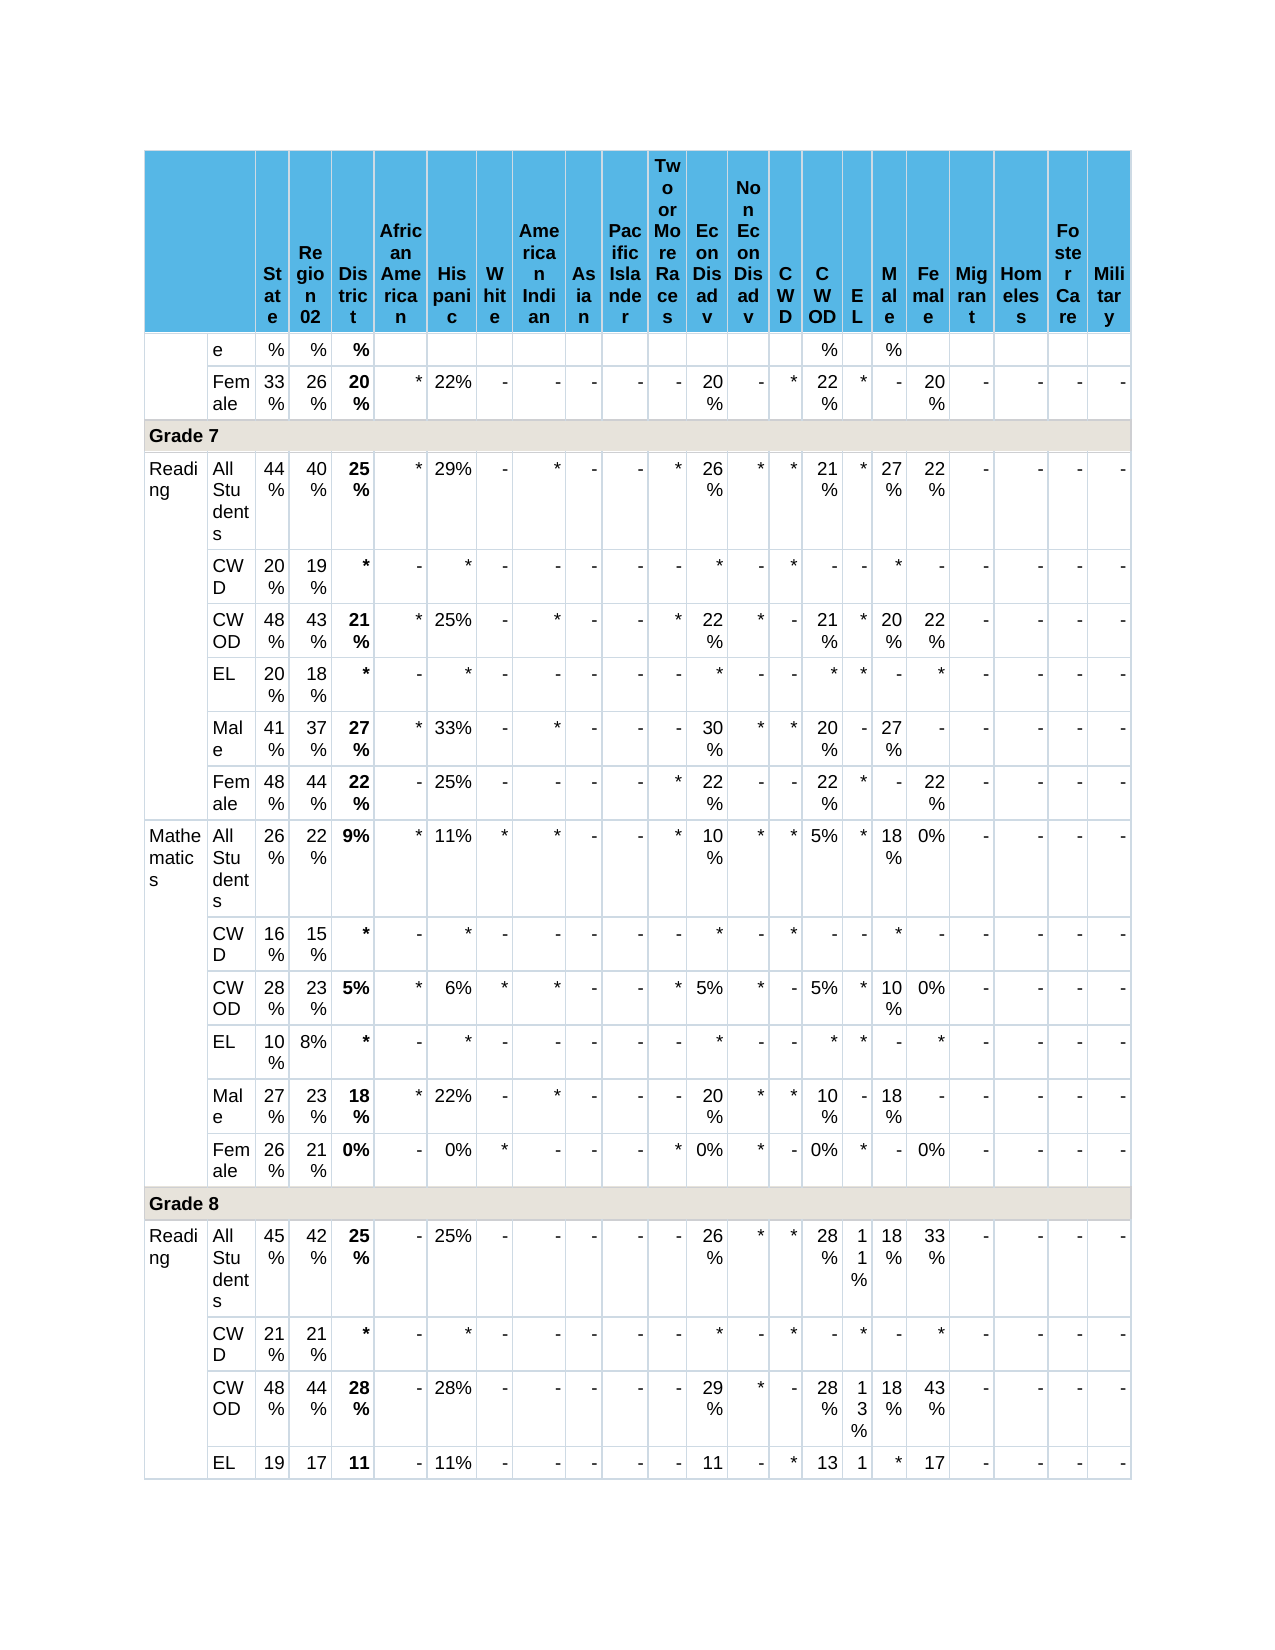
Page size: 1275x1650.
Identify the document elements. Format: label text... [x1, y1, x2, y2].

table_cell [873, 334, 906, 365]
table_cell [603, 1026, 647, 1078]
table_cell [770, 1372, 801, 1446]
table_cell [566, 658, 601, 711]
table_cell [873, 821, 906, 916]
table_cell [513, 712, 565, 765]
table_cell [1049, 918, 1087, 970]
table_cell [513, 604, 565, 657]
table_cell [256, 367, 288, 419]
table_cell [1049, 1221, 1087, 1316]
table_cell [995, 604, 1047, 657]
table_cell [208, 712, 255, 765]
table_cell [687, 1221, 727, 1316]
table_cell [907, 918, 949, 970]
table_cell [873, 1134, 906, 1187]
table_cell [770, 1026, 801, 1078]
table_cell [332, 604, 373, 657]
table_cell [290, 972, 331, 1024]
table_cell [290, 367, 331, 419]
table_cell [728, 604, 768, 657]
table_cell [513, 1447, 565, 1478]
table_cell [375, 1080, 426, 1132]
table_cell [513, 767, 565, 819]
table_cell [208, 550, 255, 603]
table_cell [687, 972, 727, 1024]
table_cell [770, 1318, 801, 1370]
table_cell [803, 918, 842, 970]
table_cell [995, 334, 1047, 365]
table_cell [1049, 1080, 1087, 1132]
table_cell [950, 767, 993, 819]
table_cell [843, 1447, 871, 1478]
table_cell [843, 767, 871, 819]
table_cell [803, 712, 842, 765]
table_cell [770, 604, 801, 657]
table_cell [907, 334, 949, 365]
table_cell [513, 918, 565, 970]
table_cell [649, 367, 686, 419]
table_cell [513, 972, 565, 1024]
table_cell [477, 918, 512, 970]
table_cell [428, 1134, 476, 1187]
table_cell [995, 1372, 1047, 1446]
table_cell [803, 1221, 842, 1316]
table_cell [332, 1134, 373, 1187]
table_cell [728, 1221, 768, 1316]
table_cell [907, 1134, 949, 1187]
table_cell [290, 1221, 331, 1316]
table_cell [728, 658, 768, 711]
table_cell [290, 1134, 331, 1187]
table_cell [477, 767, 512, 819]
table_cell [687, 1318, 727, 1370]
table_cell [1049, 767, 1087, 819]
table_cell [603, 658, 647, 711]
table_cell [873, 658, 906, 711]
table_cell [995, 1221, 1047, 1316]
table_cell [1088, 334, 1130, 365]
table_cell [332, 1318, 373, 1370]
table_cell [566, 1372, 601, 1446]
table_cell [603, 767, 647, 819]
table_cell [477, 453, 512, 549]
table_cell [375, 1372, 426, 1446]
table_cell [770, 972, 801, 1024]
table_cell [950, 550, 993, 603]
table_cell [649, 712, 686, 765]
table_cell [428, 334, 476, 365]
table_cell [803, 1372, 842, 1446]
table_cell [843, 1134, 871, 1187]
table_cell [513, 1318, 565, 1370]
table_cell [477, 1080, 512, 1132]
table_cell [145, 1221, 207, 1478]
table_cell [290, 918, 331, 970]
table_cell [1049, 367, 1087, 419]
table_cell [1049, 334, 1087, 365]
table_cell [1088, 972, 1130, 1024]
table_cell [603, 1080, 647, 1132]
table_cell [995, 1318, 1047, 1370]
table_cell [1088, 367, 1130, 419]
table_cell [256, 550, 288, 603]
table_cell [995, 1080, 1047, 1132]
table_header Hispanic [428, 151, 476, 332]
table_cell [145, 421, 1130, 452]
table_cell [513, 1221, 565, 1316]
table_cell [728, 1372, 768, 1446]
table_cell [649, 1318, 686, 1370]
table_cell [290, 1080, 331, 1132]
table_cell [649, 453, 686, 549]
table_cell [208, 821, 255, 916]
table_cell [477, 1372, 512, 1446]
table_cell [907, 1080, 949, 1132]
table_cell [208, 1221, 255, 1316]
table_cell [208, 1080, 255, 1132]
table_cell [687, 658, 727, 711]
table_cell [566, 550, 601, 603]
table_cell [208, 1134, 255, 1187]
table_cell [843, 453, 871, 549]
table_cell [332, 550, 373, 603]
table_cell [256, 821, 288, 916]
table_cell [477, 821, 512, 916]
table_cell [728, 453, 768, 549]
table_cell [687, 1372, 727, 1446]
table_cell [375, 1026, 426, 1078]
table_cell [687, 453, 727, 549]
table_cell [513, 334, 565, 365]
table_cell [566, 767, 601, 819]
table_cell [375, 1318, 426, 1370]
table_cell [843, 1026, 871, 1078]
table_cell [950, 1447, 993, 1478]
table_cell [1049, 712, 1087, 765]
table_header Asian [566, 151, 601, 332]
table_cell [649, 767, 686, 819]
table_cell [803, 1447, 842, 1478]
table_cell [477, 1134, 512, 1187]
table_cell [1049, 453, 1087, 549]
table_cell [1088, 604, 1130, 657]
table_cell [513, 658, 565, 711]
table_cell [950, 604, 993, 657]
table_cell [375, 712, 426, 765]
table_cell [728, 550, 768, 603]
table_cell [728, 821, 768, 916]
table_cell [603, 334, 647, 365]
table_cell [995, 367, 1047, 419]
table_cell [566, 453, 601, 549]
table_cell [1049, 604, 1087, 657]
table_header Military [1088, 151, 1130, 332]
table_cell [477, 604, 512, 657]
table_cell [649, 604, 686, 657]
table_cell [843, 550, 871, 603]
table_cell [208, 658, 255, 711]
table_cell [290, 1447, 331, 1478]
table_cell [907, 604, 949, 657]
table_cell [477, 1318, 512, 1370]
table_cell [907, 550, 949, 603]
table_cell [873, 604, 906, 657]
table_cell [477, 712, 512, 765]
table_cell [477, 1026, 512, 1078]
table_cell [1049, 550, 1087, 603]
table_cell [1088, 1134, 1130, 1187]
table_header Foster Care [1049, 151, 1087, 332]
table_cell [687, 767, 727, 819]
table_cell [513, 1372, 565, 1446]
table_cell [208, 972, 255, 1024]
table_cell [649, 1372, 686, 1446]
table_header Econ Disadv [687, 151, 727, 332]
table_header District [332, 151, 373, 332]
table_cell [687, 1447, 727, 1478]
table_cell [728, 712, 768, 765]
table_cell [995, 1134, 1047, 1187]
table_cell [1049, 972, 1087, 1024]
table_header Male [873, 151, 906, 332]
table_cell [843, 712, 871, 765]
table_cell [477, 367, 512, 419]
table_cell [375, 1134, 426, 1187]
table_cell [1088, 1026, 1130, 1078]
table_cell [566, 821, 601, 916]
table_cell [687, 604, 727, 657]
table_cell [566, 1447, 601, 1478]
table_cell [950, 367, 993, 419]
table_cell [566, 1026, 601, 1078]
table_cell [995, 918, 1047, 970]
table_header [145, 151, 255, 332]
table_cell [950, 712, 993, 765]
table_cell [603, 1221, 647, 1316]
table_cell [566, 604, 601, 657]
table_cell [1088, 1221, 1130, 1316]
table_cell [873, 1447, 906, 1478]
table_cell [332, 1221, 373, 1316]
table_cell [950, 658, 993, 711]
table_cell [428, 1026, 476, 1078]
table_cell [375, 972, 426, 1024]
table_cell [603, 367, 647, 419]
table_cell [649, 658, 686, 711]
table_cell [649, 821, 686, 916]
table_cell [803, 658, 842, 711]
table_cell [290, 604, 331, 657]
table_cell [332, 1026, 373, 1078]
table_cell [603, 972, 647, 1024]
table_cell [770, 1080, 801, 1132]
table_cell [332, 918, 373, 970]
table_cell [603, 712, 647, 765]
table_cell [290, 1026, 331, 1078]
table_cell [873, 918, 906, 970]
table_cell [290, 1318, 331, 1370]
table_header CWOD [803, 151, 842, 332]
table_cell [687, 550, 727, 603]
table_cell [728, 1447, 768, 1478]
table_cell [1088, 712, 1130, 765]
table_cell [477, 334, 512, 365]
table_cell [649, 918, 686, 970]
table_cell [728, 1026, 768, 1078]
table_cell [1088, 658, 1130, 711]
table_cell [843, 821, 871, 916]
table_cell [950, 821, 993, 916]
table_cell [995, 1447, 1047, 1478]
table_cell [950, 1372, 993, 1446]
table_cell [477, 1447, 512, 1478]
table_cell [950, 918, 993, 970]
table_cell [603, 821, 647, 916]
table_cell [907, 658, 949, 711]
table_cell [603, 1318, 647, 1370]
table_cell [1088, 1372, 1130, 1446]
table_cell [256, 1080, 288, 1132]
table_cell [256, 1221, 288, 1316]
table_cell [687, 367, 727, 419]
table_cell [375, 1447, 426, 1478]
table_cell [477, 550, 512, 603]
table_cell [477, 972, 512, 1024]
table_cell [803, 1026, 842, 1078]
table_header White [477, 151, 512, 332]
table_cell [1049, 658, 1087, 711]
table_header Region 02 [290, 151, 331, 332]
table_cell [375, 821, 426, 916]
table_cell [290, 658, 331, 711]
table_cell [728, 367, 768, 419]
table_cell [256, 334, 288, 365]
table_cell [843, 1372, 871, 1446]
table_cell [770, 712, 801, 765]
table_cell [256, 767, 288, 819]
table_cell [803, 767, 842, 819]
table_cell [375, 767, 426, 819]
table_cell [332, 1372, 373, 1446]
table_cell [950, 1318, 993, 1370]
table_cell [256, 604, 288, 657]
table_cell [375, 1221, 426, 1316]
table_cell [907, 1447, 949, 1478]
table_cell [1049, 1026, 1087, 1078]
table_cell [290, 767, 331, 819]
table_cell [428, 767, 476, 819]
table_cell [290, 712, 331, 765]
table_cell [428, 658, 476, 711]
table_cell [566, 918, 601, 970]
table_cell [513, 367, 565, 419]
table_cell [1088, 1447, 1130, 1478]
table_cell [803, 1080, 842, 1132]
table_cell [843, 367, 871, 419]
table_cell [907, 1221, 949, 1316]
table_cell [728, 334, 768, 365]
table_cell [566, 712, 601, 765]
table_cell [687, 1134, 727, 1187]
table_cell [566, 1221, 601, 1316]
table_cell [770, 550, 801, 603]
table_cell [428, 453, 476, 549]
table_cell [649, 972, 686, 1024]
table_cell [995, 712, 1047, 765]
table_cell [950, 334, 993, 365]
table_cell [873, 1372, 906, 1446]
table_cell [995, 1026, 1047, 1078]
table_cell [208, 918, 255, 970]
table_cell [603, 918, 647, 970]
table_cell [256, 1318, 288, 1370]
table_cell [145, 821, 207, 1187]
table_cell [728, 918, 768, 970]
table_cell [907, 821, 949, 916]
table_header CWD [770, 151, 801, 332]
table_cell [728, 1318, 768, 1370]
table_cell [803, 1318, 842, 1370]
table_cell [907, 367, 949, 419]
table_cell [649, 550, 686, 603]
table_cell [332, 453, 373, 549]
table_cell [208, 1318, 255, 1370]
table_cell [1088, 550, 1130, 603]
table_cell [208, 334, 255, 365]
table_header American Indian [513, 151, 565, 332]
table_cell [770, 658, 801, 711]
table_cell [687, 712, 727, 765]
table_header Pacific Islander [603, 151, 647, 332]
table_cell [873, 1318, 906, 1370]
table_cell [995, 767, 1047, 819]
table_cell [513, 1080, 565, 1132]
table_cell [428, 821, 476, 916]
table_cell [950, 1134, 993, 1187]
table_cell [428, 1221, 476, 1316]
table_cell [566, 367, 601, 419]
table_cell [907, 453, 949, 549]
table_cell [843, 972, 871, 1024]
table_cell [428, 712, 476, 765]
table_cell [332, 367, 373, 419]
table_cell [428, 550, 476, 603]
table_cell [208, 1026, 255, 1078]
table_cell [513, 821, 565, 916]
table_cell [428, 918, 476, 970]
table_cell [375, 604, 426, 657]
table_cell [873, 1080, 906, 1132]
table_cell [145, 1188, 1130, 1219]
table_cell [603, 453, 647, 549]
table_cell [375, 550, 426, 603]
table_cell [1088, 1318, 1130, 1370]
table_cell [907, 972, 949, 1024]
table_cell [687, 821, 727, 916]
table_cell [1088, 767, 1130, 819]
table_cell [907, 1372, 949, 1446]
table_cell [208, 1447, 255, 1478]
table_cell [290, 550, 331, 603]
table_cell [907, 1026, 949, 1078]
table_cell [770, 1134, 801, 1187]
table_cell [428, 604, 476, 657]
table_header State [256, 151, 288, 332]
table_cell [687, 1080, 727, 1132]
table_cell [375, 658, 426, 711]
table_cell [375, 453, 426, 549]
table_header Two or More Races [649, 151, 686, 332]
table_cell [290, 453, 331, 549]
table_header EL [843, 151, 871, 332]
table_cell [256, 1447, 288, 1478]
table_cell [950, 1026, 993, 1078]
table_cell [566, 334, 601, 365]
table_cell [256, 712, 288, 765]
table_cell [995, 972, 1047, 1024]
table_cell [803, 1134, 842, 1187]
table_header Homeless [995, 151, 1047, 332]
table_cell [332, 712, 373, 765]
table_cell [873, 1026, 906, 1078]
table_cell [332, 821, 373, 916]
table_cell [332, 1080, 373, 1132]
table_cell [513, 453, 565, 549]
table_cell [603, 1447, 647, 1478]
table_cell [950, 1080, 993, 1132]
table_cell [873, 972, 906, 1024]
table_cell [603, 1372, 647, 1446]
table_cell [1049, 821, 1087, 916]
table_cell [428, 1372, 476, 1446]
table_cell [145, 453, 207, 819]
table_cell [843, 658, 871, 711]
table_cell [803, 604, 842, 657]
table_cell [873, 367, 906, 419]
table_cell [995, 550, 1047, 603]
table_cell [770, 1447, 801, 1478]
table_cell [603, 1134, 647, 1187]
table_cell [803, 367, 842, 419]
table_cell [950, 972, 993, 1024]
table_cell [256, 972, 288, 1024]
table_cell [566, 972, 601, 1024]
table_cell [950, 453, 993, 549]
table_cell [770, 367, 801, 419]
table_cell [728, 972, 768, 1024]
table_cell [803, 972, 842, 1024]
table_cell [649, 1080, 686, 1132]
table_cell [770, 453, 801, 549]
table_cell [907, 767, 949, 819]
table_header African American [375, 151, 426, 332]
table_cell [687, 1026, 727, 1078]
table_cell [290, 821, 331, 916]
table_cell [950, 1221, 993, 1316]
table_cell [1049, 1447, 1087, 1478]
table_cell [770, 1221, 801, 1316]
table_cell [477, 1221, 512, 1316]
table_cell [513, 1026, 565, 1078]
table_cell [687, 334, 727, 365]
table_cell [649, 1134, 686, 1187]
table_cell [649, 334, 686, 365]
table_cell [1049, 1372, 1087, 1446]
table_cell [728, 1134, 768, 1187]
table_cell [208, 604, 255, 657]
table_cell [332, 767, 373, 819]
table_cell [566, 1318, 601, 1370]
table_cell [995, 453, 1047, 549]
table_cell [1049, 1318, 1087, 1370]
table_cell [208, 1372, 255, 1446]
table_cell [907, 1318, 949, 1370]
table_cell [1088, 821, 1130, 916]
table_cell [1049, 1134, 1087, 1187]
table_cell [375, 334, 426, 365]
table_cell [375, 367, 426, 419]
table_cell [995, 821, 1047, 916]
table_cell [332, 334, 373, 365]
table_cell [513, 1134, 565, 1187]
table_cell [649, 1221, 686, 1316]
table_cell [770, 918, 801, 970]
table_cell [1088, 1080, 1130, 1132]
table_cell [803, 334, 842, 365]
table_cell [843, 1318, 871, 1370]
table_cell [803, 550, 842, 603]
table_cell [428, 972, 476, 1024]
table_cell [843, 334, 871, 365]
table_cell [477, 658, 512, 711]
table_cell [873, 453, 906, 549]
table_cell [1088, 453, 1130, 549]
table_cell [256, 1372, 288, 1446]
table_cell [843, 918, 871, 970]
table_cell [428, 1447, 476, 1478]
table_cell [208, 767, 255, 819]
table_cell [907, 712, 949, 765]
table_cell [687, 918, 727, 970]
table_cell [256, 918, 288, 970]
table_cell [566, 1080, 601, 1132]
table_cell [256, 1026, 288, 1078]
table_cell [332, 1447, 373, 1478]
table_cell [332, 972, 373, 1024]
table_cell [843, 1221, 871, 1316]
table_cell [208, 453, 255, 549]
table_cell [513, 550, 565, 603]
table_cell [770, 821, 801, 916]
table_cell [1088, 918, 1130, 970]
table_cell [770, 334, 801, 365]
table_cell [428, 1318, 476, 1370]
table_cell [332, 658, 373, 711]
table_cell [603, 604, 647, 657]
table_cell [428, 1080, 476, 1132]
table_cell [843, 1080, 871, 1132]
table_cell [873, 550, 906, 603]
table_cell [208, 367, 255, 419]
table_header Female [907, 151, 949, 332]
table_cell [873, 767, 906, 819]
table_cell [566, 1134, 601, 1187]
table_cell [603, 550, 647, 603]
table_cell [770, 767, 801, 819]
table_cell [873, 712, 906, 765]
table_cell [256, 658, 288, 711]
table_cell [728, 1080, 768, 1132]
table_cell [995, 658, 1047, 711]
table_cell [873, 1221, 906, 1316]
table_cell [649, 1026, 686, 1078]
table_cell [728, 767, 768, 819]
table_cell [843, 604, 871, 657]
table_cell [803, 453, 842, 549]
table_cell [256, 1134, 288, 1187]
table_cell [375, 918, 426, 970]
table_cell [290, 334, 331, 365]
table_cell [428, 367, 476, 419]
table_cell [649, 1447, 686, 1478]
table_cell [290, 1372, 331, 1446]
table_header Migrant [950, 151, 993, 332]
table_header Non Econ Disadv [728, 151, 768, 332]
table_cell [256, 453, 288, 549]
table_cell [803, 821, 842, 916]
